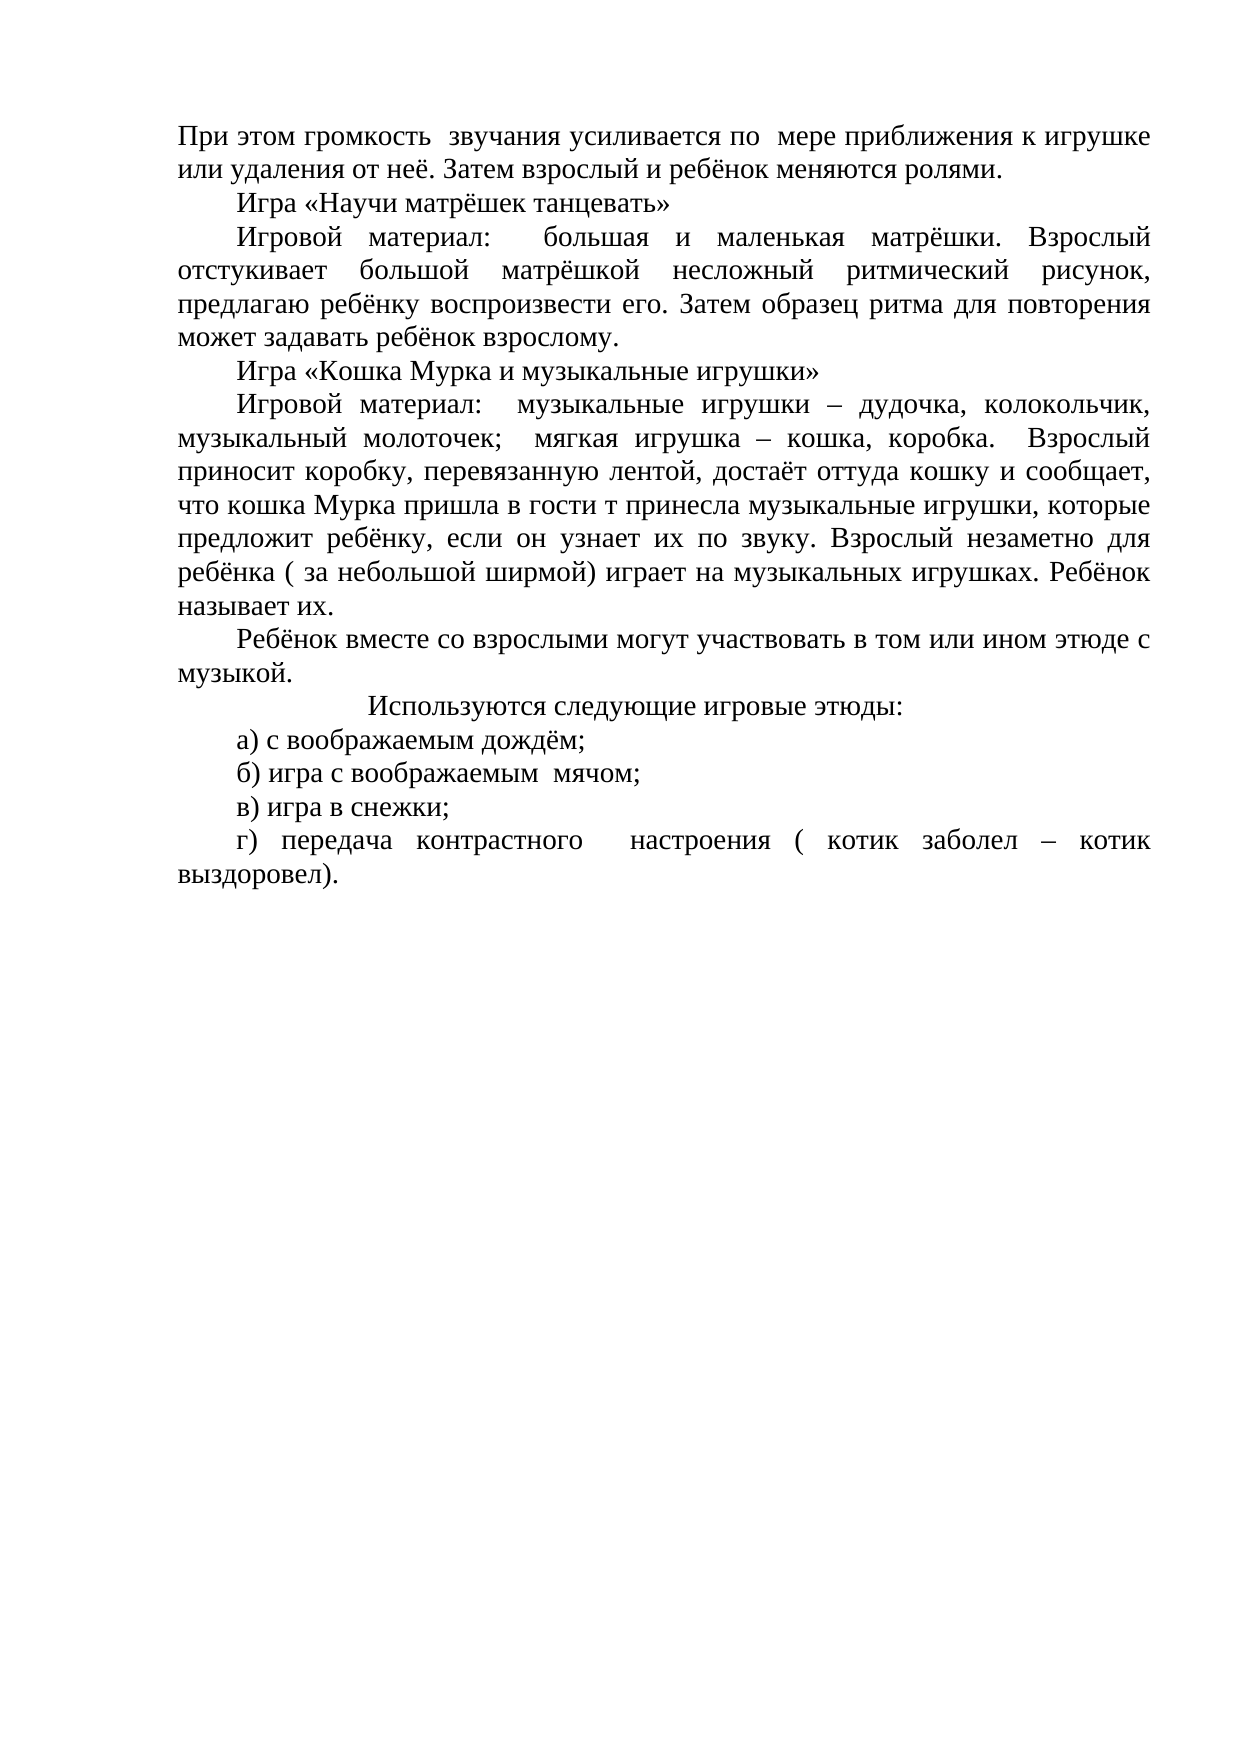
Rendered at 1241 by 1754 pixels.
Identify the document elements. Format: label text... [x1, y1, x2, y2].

text Игра «Научи матрёшек танцевать» [177, 185, 1152, 219]
text в) игра в снежки; [177, 789, 1152, 822]
text Игровой материал: большая и маленькая матрёшки. Взрослый отстукивает большой матрёшкой несложный ритмический рисунок, предлагаю ребёнку воспроизвести его. Затем образец ритма для повторения может задавать ребёнок взрослому. [177, 219, 1152, 353]
text Игровой материал: музыкальные игрушки – дудочка, колокольчик, музыкальный молоточек; мягкая игрушка – кошка, коробка. Взрослый приносит коробку, перевязанную лентой, достаёт оттуда кошку и сообщает, что кошка Мурка пришла в гости т принесла музыкальные игрушки, которые предложит ребёнку, если он узнает их по звуку. Взрослый незаметно для ребёнка ( за небольшой ширмой) играет на музыкальных игрушках. Ребёнок называет их. [177, 386, 1152, 621]
text Ребёнок вместе со взрослыми могут участвовать в том или ином этюде с музыкой. [177, 621, 1152, 688]
text Игра «Кошка Мурка и музыкальные игрушки» [177, 353, 1152, 386]
text а) с воображаемым дождём; [177, 722, 1152, 755]
text Используются следующие игровые этюды: [177, 688, 1152, 722]
text г) передача контрастного настроения ( котик заболел – котик выздоровел). [177, 822, 1152, 889]
text б) игра с воображаемым мячом; [177, 755, 1152, 789]
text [177, 118, 1152, 185]
